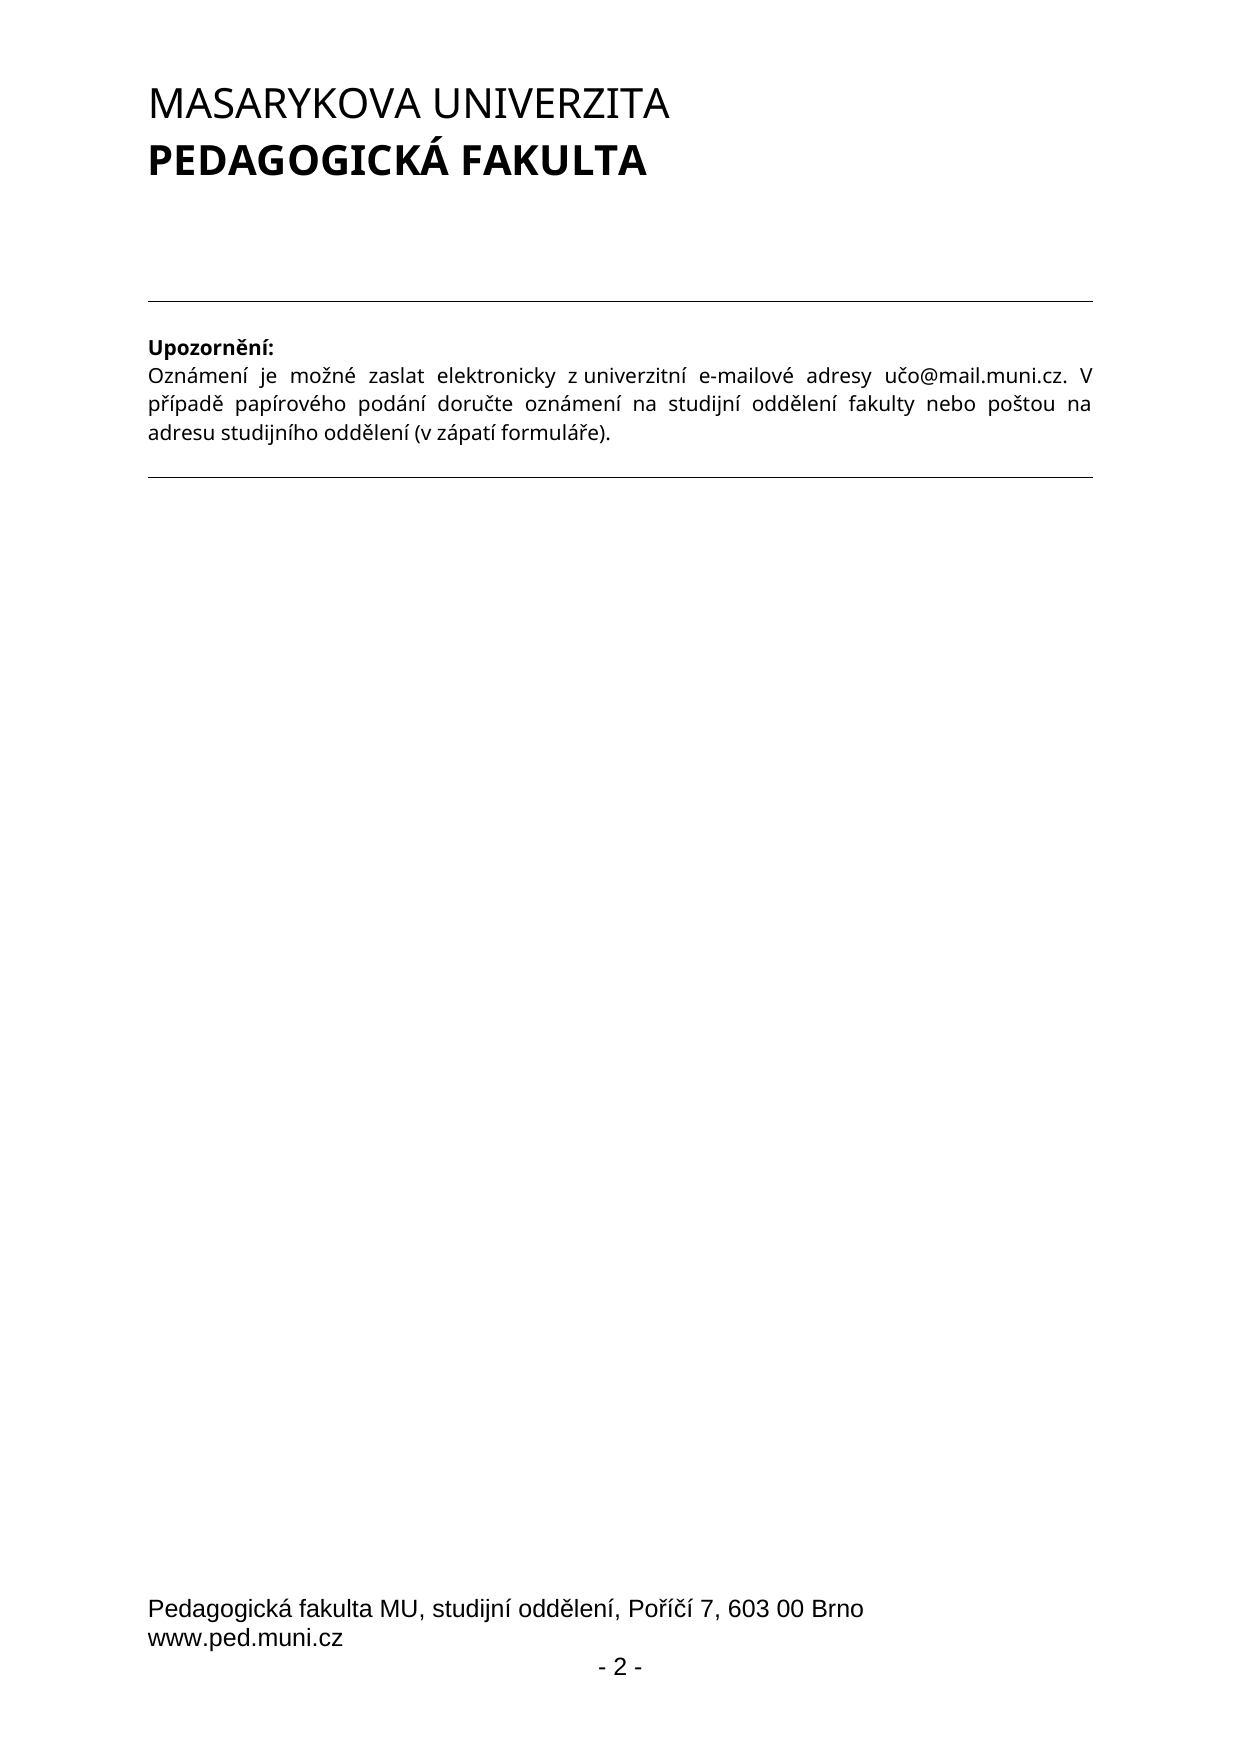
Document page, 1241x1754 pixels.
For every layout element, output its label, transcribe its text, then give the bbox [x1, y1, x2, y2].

text Upozornění: [148, 333, 1093, 361]
text Oznámení je možné zaslat elektronicky z univerzitní e-mailové adresy učo@mail.muni.cz. V případě papírového podání doručte oznámení na studijní oddělení fakulty nebo poštou na adresu studijního oddělení (v zápatí formuláře). [148, 361, 1093, 446]
